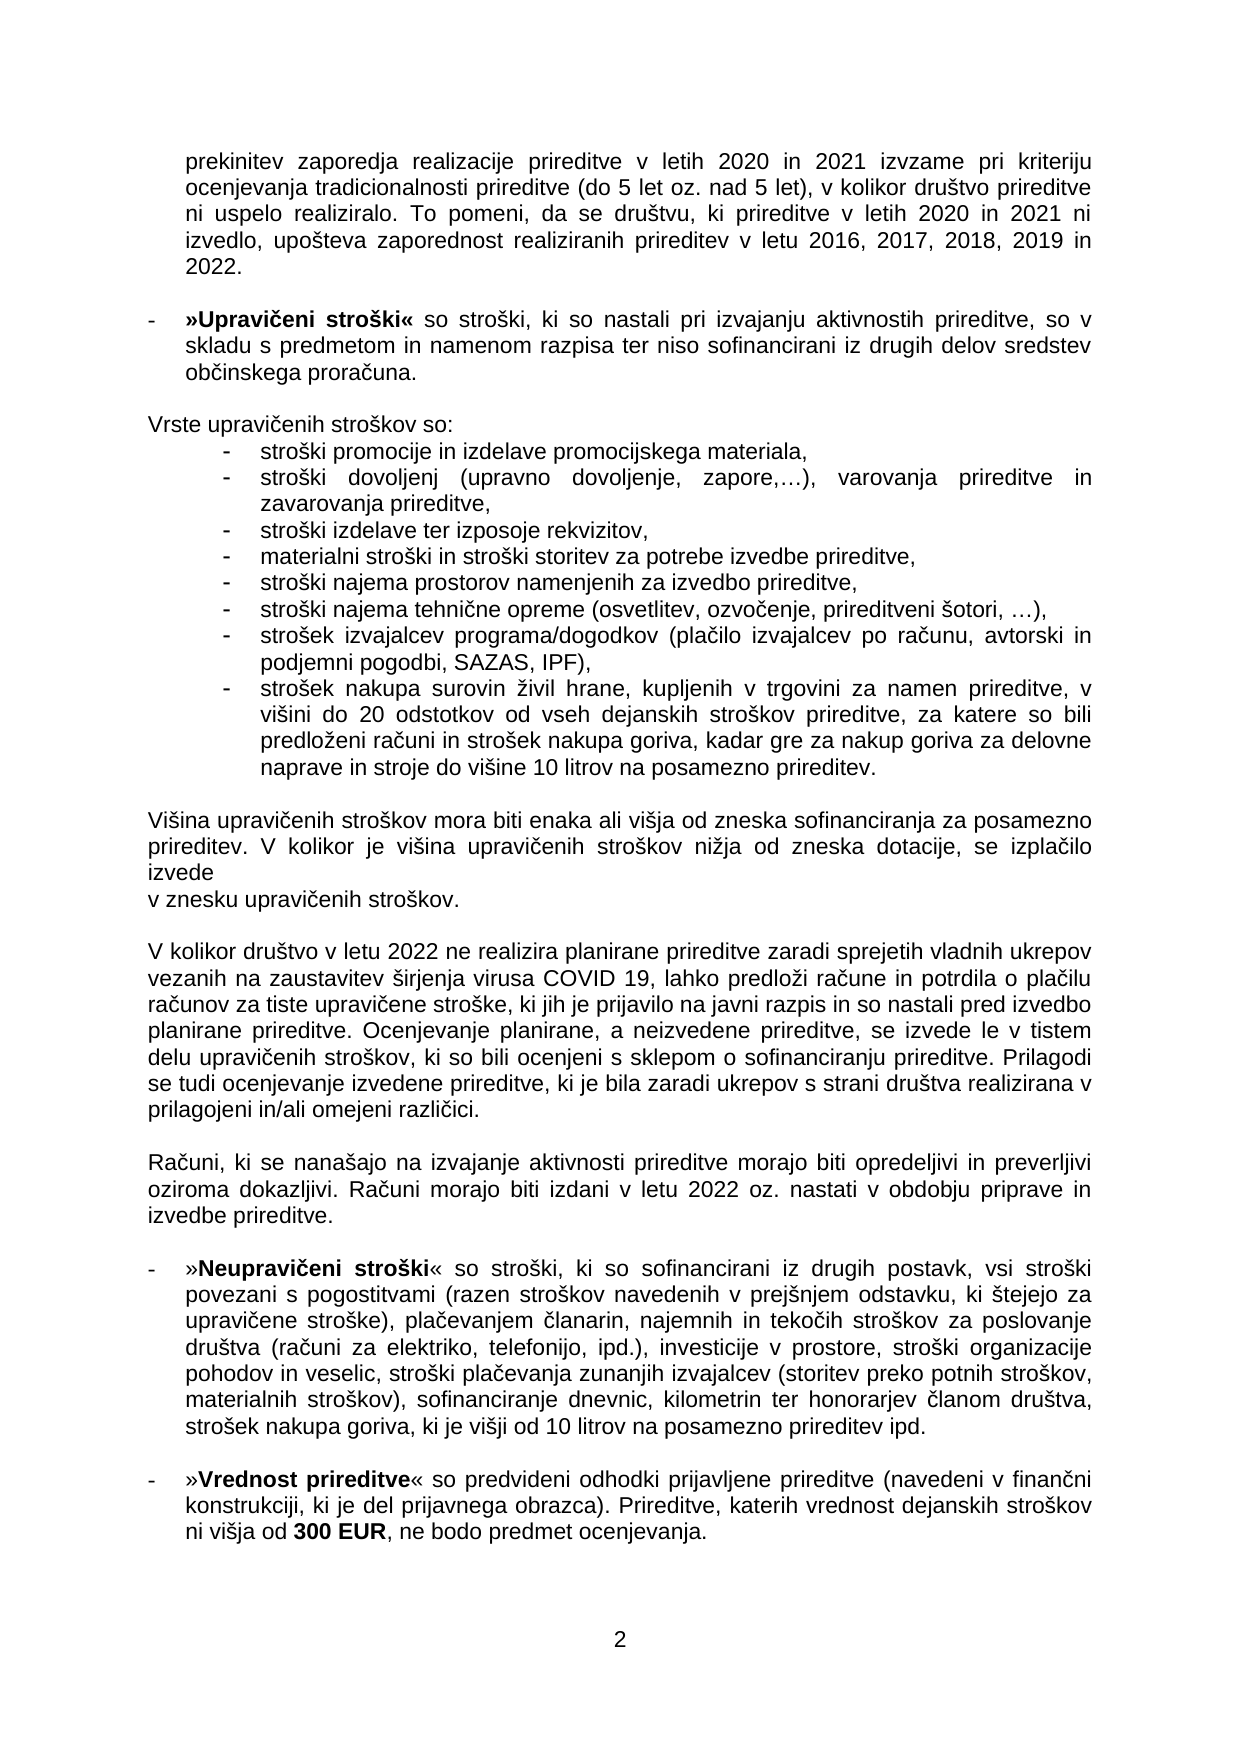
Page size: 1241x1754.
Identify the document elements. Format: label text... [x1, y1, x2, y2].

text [185, 148, 1093, 279]
list »Vrednost prireditve« so predvideni odhodki prijavljene prireditve (navedeni v finančni konstrukciji, ki je del prijavnega obrazca). Prireditve, katerih vrednost dejanskih stroškov ni višja od 300 EUR, ne bodo predmet ocenjevanja. [148, 1466, 1093, 1545]
text v znesku upravičenih stroškov. [148, 886, 1093, 912]
list »Upravičeni stroški« so stroški, ki so nastali pri izvajanju aktivnostih prireditve, so v skladu s predmetom in namenom razpisa ter niso sofinancirani iz drugih delov sredstev občinskega proračuna. [148, 306, 1093, 385]
list strošek nakupa surovin živil hrane, kupljenih v trgovini za namen prireditve, v višini do 20 odstotkov od vseh dejanskih stroškov prireditve, za katere so bili predloženi računi in strošek nakupa goriva, kadar gre za nakup goriva za delovne naprave in stroje do višine 10 litrov na posamezno prireditev. [223, 675, 1093, 780]
list stroški promocije in izdelave promocijskega materiala, [223, 438, 1093, 464]
text Višina upravičenih stroškov mora biti enaka ali višja od zneska sofinanciranja za posamezno prireditev. V kolikor je višina upravičenih stroškov nižja od zneska dotacije, se izplačilo izvede [148, 807, 1093, 886]
text Vrste upravičenih stroškov so: [148, 411, 1093, 438]
list strošek izvajalcev programa/dogodkov (plačilo izvajalcev po računu, avtorski in podjemni pogodbi, SAZAS, IPF), [223, 622, 1093, 675]
list stroški najema prostorov namenjenih za izvedbo prireditve, [223, 569, 1093, 596]
list stroški najema tehnične opreme (osvetlitev, ozvočenje, prireditveni šotori, …), [223, 596, 1093, 622]
list materialni stroški in stroški storitev za potrebe izvedbe prireditve, [223, 543, 1093, 569]
list stroški dovoljenj (upravno dovoljenje, zapore,…), varovanja prireditve in zavarovanja prireditve, [223, 464, 1093, 517]
text Računi, ki se nanašajo na izvajanje aktivnosti prireditve morajo biti opredeljivi in preverljivi oziroma dokazljivi. Računi morajo biti izdani v letu 2022 oz. nastati v obdobju priprave in izvedbe prireditve. [148, 1149, 1093, 1228]
text V kolikor društvo v letu 2022 ne realizira planirane prireditve zaradi sprejetih vladnih ukrepov vezanih na zaustavitev širjenja virusa COVID 19, lahko predloži račune in potrdila o plačilu računov za tiste upravičene stroške, ki jih je prijavilo na javni razpis in so nastali pred izvedbo planirane prireditve. Ocenjevanje planirane, a neizvedene prireditve, se izvede le v tistem delu upravičenih stroškov, ki so bili ocenjeni s sklepom o sofinanciranju prireditve. Prilagodi se tudi ocenjevanje izvedene prireditve, ki je bila zaradi ukrepov s strani društva realizirana v prilagojeni in/ali omejeni različici. [148, 938, 1093, 1123]
list »Neupravičeni stroški« so stroški, ki so sofinancirani iz drugih postavk, vsi stroški povezani s pogostitvami (razen stroškov navedenih v prejšnjem odstavku, ki štejejo za upravičene stroške), plačevanjem članarin, najemnih in tekočih stroškov za poslovanje društva (računi za elektriko, telefonijo, ipd.), investicije v prostore, stroški organizacije pohodov in veselic, stroški plačevanja zunanjih izvajalcev (storitev preko potnih stroškov, materialnih stroškov), sofinanciranje dnevnic, kilometrin ter honorarjev članom društva, strošek nakupa goriva, ki je višji od 10 litrov na posamezno prireditev ipd. [148, 1254, 1093, 1439]
list stroški izdelave ter izposoje rekvizitov, [223, 517, 1093, 543]
